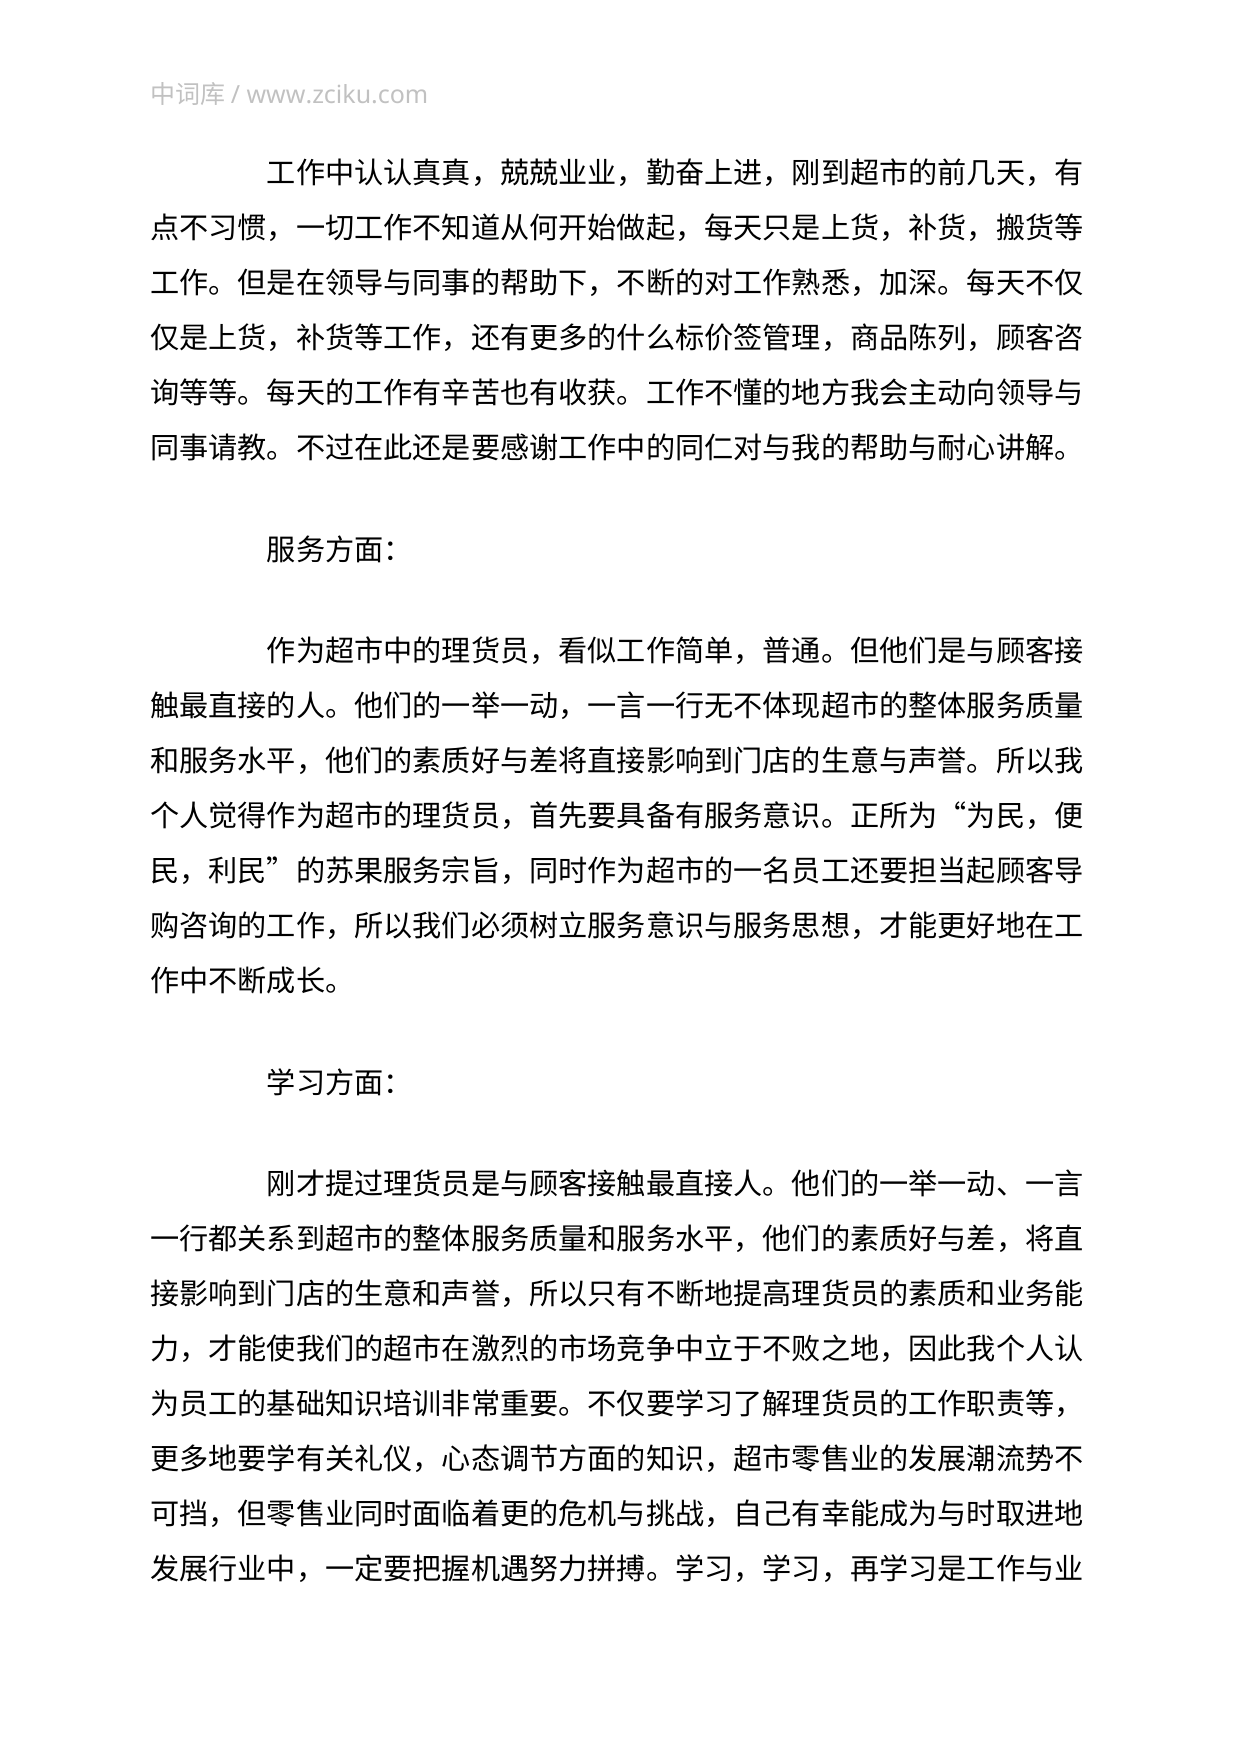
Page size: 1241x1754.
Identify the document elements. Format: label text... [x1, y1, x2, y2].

text 作为超市中的理货员，看似工作简单，普通。但他们是与顾客接触最直接的人。他们的一举一动，一言一行无不体现超市的整体服务质量和服务水平，他们的素质好与差将直接影响到门店的生意与声誉。所以我个人觉得作为超市的理货员，首先要具备有服务意识。正所为“为民，便民，利民”的苏果服务宗旨，同时作为超市的一名员工还要担当起顾客导购咨询的工作，所以我们必须树立服务意识与服务思想，才能更好地在工作中不断成长。 [150, 628, 1090, 1000]
text 学习方面： [150, 1059, 1090, 1101]
text 服务方面： [150, 526, 1090, 568]
text 工作中认认真真，兢兢业业，勤奋上进，刚到超市的前几天，有点不习惯，一切工作不知道从何开始做起，每天只是上货，补货，搬货等工作。但是在领导与同事的帮助下，不断的对工作熟悉，加深。每天不仅仅是上货，补货等工作，还有更多的什么标价签管理，商品陈列，顾客咨询等等。每天的工作有辛苦也有收获。工作不懂的地方我会主动向领导与同事请教。不过在此还是要感谢工作中的同仁对与我的帮助与耐心讲解。 [150, 150, 1090, 467]
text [150, 1161, 1090, 1587]
